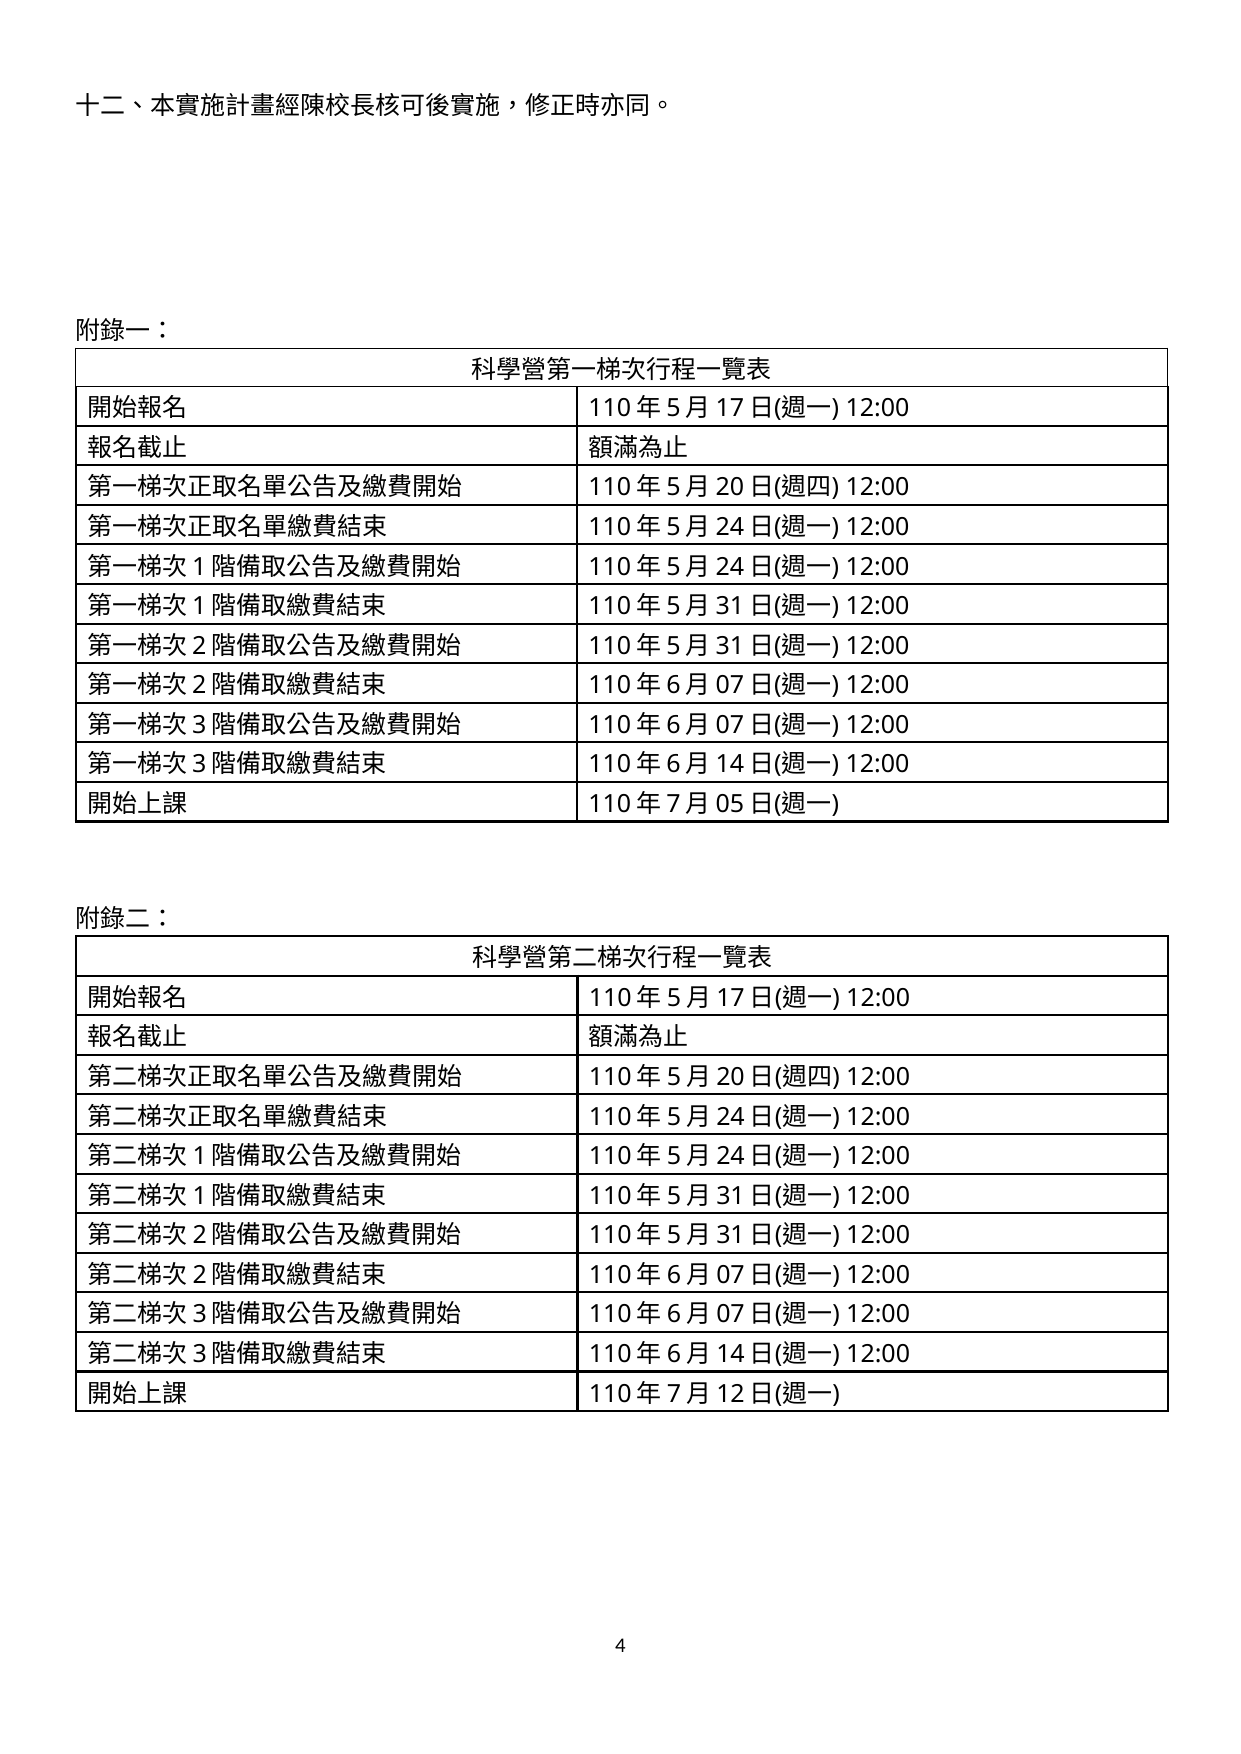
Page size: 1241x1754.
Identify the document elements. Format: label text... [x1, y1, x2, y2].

table_header 科學營第二梯次行程一覽表 [77, 937, 1167, 974]
table_cell 額滿為止 [578, 427, 1167, 464]
table_cell 110年5月20日(週四) 12:00 [578, 466, 1167, 504]
table_cell 額滿為止 [579, 1016, 1167, 1054]
table_cell 110年6月07日(週一) 12:00 [578, 704, 1167, 741]
table_cell 開始報名 [77, 387, 576, 424]
table_cell 110年5月31日(週一) 12:00 [579, 1175, 1167, 1212]
table_cell 110年6月07日(週一) 12:00 [578, 664, 1167, 702]
table_cell 第二梯次3階備取繳費結束 [77, 1333, 576, 1370]
table_cell 第二梯次1階備取公告及繳費開始 [77, 1135, 576, 1172]
table_cell 第二梯次3階備取公告及繳費開始 [77, 1293, 576, 1331]
table_cell 第二梯次正取名單繳費結束 [77, 1095, 576, 1133]
table_cell 110年5月24日(週一) 12:00 [579, 1095, 1167, 1133]
table_cell 開始上課 [77, 783, 576, 820]
table_cell 110年5月31日(週一) 12:00 [578, 625, 1167, 662]
table_cell 110年6月14日(週一) 12:00 [579, 1333, 1167, 1370]
table_cell 110年5月24日(週一) 12:00 [578, 506, 1167, 543]
table_cell 110年5月17日(週一) 12:00 [579, 977, 1167, 1014]
table_cell 110年5月17日(週一) 12:00 [578, 387, 1167, 424]
table_cell 110年6月07日(週一) 12:00 [579, 1254, 1167, 1291]
table_cell 第一梯次3階備取繳費結束 [77, 743, 576, 781]
table_cell 第一梯次2階備取繳費結束 [77, 664, 576, 702]
table_cell 110年5月24日(週一) 12:00 [579, 1135, 1167, 1172]
table_cell 110年7月12日(週一) [579, 1373, 1167, 1410]
table_cell 110年7月05日(週一) [578, 783, 1167, 820]
table_cell 第一梯次1階備取繳費結束 [77, 585, 576, 622]
table_cell 第二梯次2階備取繳費結束 [77, 1254, 576, 1291]
table_cell 110年6月14日(週一) 12:00 [578, 743, 1167, 781]
table_cell 第二梯次1階備取繳費結束 [77, 1175, 576, 1212]
table_cell 開始上課 [77, 1373, 576, 1410]
text 附錄一： [75, 310, 1165, 347]
table_cell 第一梯次正取名單繳費結束 [77, 506, 576, 543]
table_cell 第二梯次2階備取公告及繳費開始 [77, 1214, 576, 1252]
table_cell 報名截止 [77, 1016, 576, 1054]
table_cell 報名截止 [77, 427, 576, 464]
table_header 科學營第一梯次行程一覽表 [76, 349, 1167, 386]
table_cell 110年5月31日(週一) 12:00 [579, 1214, 1167, 1252]
table_cell 110年5月24日(週一) 12:00 [578, 545, 1167, 583]
table_cell 第一梯次正取名單公告及繳費開始 [77, 466, 576, 504]
table_cell 110年5月31日(週一) 12:00 [578, 585, 1167, 622]
table_cell 110年5月20日(週四) 12:00 [579, 1056, 1167, 1093]
table_cell 第一梯次2階備取公告及繳費開始 [77, 625, 576, 662]
table_cell 第一梯次1階備取公告及繳費開始 [77, 545, 576, 583]
table_cell 110年6月07日(週一) 12:00 [579, 1293, 1167, 1331]
table_cell 第二梯次正取名單公告及繳費開始 [77, 1056, 576, 1093]
text 十二、本實施計畫經陳校長核可後實施，修正時亦同。 [75, 85, 1165, 122]
table_cell 開始報名 [77, 977, 576, 1014]
table_cell 第一梯次3階備取公告及繳費開始 [77, 704, 576, 741]
text 附錄二： [75, 897, 1165, 935]
